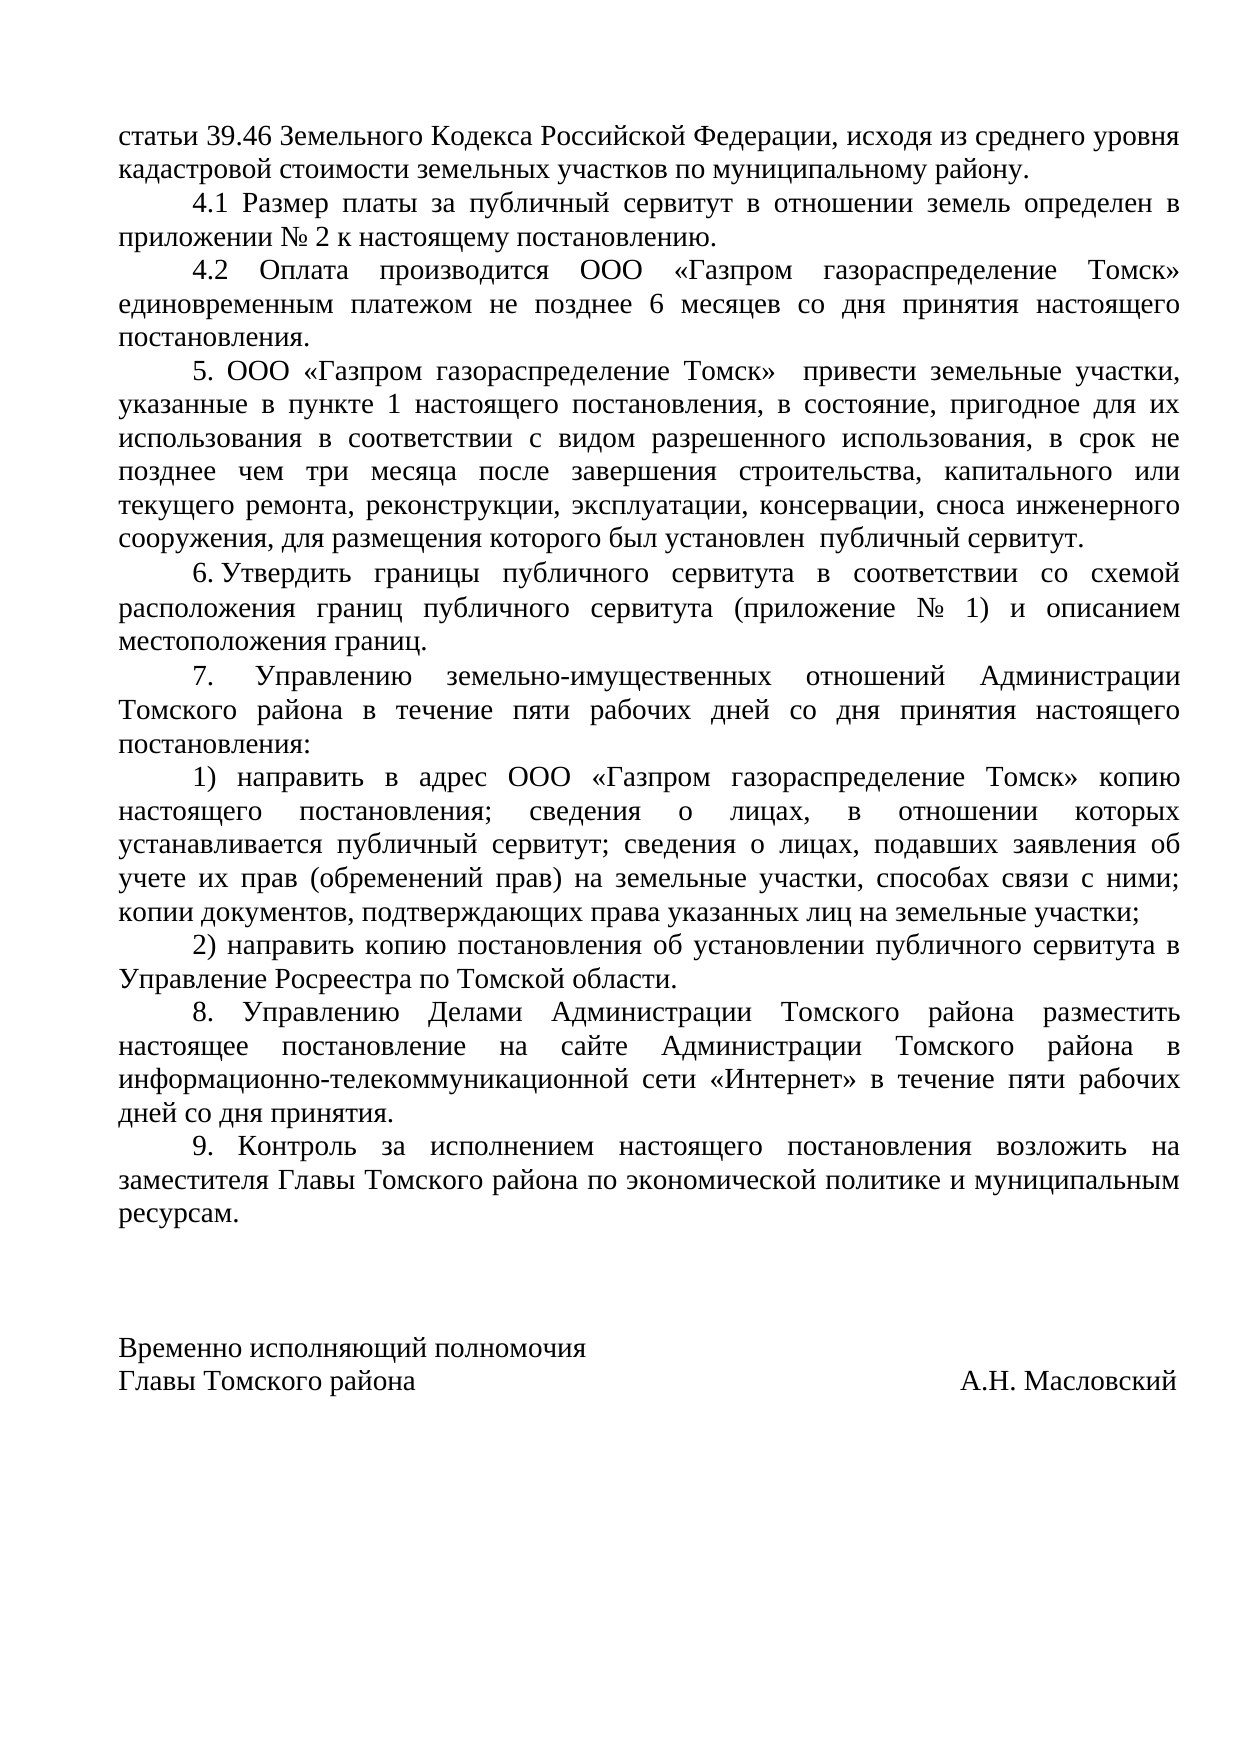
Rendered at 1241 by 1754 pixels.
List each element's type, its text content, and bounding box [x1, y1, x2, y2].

text 4.1 Размер платы за публичный сервитут в отношении земель определен в приложении № 2 к настоящему постановлению. [118, 185, 1181, 252]
text 1) направить в адрес ООО «Газпром газораспределение Томск» копию настоящего постановления; сведения о лицах, в отношении которых устанавливается публичный сервитут; сведения о лицах, подавших заявления об учете их прав (обременений прав) на земельные участки, способах связи с ними; копии документов, подтверждающих права указанных лиц на земельные участки; [118, 759, 1181, 927]
text Временно исполняющий полномочия [118, 1330, 1181, 1363]
text 9. Контроль за исполнением настоящего постановления возложить на заместителя Главы Томского района по экономической политике и муниципальным ресурсам. [118, 1128, 1181, 1229]
text 7. Управлению земельно-имущественных отношений Администрации Томского района в течение пяти рабочих дней со дня принятия настоящего постановления: [118, 657, 1181, 759]
text 4.2 Оплата производится ООО «Газпром газораспределение Томск» единовременным платежом не позднее 6 месяцев со дня принятия настоящего постановления. [118, 252, 1181, 353]
text 6. Утвердить границы публичного сервитута в соответствии со схемой расположения границ публичного сервитута (приложение № 1) и описанием местоположения границ. [118, 554, 1181, 657]
text 2) направить копию постановления об установлении публичного сервитута в Управление Росреестра по Томской области. [118, 927, 1181, 994]
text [118, 118, 1181, 185]
text 5. ООО «Газпром газораспределение Томск» привести земельные участки, указанные в пункте 1 настоящего постановления, в состояние, пригодное для их использования в соответствии с видом разрешенного использования, в срок не позднее чем три месяца после завершения строительства, капитального или текущего ремонта, реконструкции, эксплуатации, консервации, сноса инженерного сооружения, для размещения которого был установлен публичный сервитут. [118, 353, 1181, 554]
text Главы Томского района А.Н. Масловский [118, 1363, 1181, 1397]
text 8. Управлению Делами Администрации Томского района разместить настоящее постановление на сайте Администрации Томского района в информационно-телекоммуникационной сети «Интернет» в течение пяти рабочих дней со дня принятия. [118, 994, 1181, 1128]
